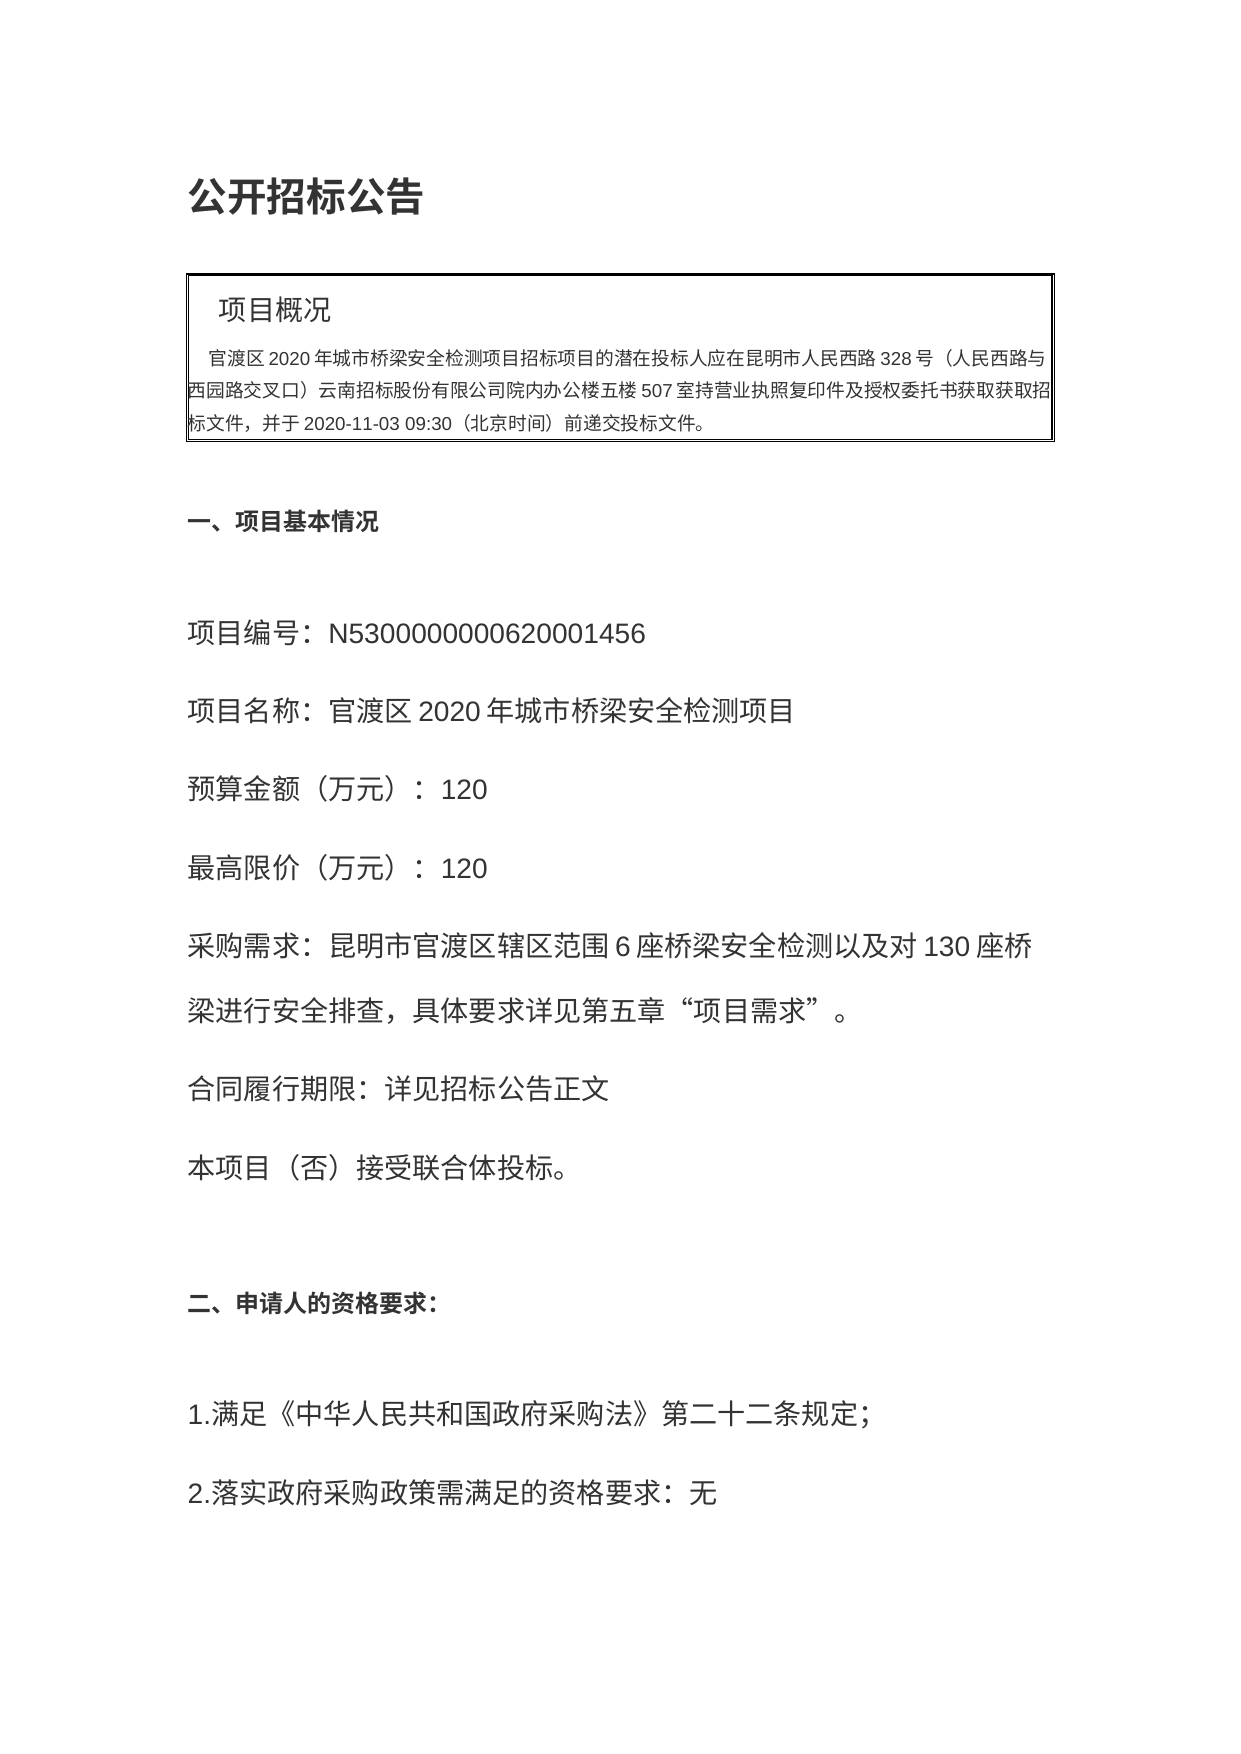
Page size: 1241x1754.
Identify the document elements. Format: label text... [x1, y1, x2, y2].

text 1.满足《中华人民共和国政府采购法》第二十二条规定； [187, 1380, 1053, 1445]
table_header 项目概况 官渡区2020年城市桥梁安全检测项目招标项目的潜在投标人应在昆明市人民西路328号（人民西路与西园路交叉口）云南招标股份有限公司院内办公楼五楼507室持营业执照复印件及授权委托书获取获取招标文件，并于2020-11-03 09:30（北京时间）前递交投标文件。 [189, 276, 1051, 438]
text 预算金额（万元）：120 [187, 755, 1053, 820]
text 一、项目基本情况 [187, 488, 1053, 553]
text 采购需求：昆明市官渡区辖区范围6座桥梁安全检测以及对130座桥梁进行安全排查，具体要求详见第五章“项目需求”。 [187, 912, 1053, 1042]
text 二、申请人的资格要求： [187, 1269, 1053, 1334]
text 最高限价（万元）：120 [187, 833, 1053, 898]
text 项目编号：N5300000000620001456 [187, 598, 1053, 663]
text 本项目（否）接受联合体投标。 [187, 1133, 1053, 1198]
text 项目名称：官渡区2020年城市桥梁安全检测项目 [187, 677, 1053, 742]
text 公开招标公告 [187, 162, 1053, 227]
text 2.落实政府采购政策需满足的资格要求：无 [187, 1458, 1053, 1523]
text 合同履行期限：详见招标公告正文 [187, 1055, 1053, 1120]
